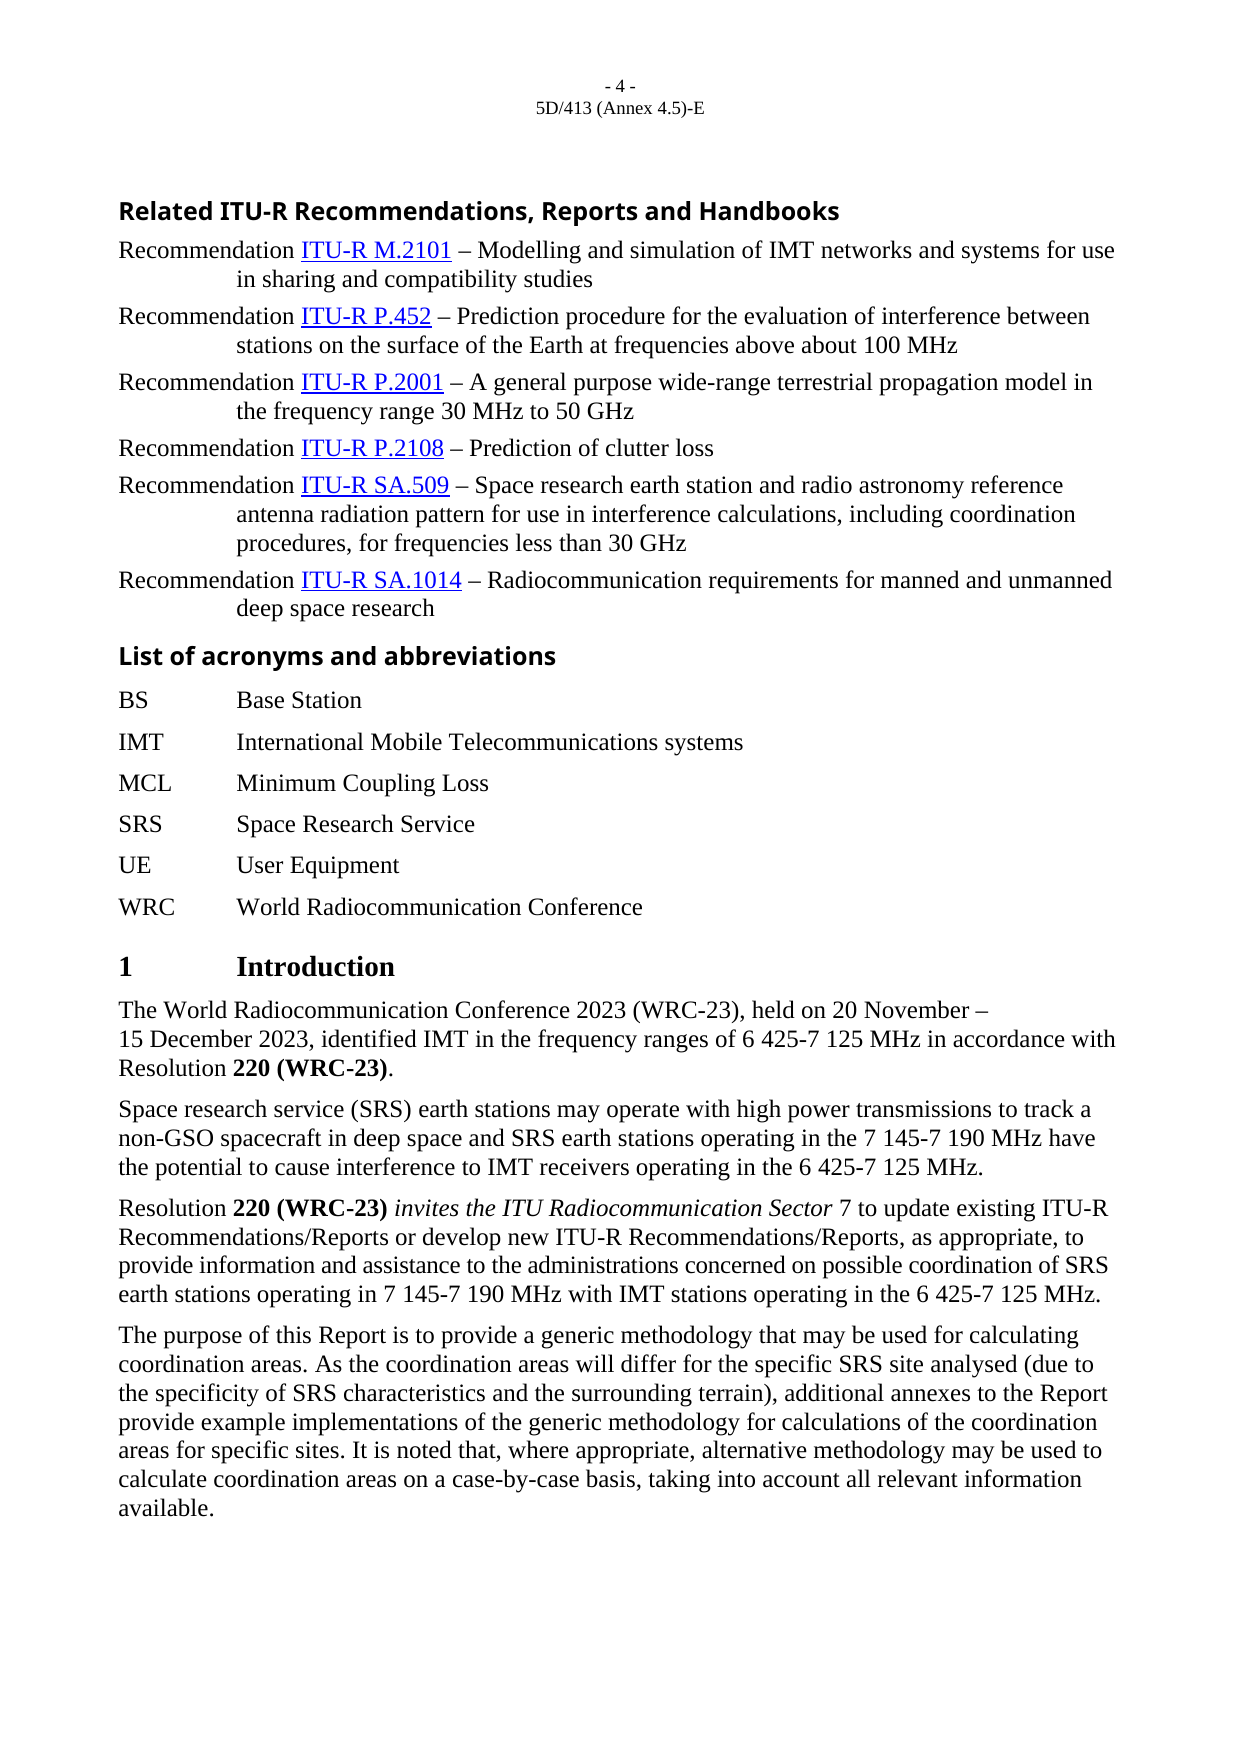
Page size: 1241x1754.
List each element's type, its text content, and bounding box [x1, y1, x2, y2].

text WRC World Radiocommunication Conference [118, 892, 1122, 920]
text Space research service (SRS) earth stations may operate with high power transmissions to track a non-GSO spacecraft in deep space and SRS earth stations operating in the 7 145-7 190 MHz have the potential to cause interference to IMT receivers operating in the 6 425-7 125 MHz. [118, 1094, 1122, 1181]
subtitle 1 Introduction [118, 949, 1122, 983]
text The World Radiocommunication Conference 2023 (WRC-23), held on 20 November – 15 December 2023, identified IMT in the frequency ranges of 6 425-7 125 MHz in accordance with Resolution 220 (WRC-23). [118, 996, 1122, 1082]
text BS Base Station [118, 685, 1122, 714]
subtitle Related ITU-R Recommendations, Reports and Handbooks [118, 193, 1122, 227]
text Recommendation ITU-R M.2101 – Modelling and simulation of IMT networks and systems for use in sharing and compatibility studies [118, 236, 1122, 293]
text The purpose of this Report is to provide a generic methodology that may be used for calculating coordination areas. As the coordination areas will differ for the specific SRS site analysed (due to the specificity of SRS characteristics and the surrounding terrain), additional annexes to the Report provide example implementations of the generic methodology for calculations of the coordination areas for specific sites. It is noted that, where appropriate, alternative methodology may be used to calculate coordination areas on a case-by-case basis, taking into account all relevant information available. [118, 1321, 1122, 1522]
text SRS Space Research Service [118, 809, 1122, 838]
text Recommendation ITU-R SA.1014 – Radiocommunication requirements for manned and unmanned deep space research [118, 565, 1122, 622]
text Recommendation ITU-R P.2108 – Prediction of clutter loss [118, 433, 1122, 462]
text MCL Minimum Coupling Loss [118, 768, 1122, 797]
text Recommendation ITU-R P.452 – Prediction procedure for the evaluation of interference between stations on the surface of the Earth at frequencies above about 100 MHz [118, 301, 1122, 359]
text Resolution 220 (WRC-23) invites the ITU Radiocommunication Sector 7 to update existing ITU-R Recommendations/Reports or develop new ITU-R Recommendations/Reports, as appropriate, to provide information and assistance to the administrations concerned on possible coordination of SRS earth stations operating in 7 145-7 190 MHz with IMT stations operating in the 6 425-7 125 MHz. [118, 1193, 1122, 1308]
text IMT International Mobile Telecommunications systems [118, 727, 1122, 755]
text Recommendation ITU-R P.2001 – A general purpose wide-range terrestrial propagation model in the frequency range 30 MHz to 50 GHz [118, 367, 1122, 425]
text UE User Equipment [118, 850, 1122, 879]
subtitle List of acronyms and abbreviations [118, 639, 1122, 673]
text Recommendation ITU-R SA.509 – Space research earth station and radio astronomy reference antenna radiation pattern for use in interference calculations, including coordination procedures, for frequencies less than 30 GHz [118, 470, 1122, 556]
